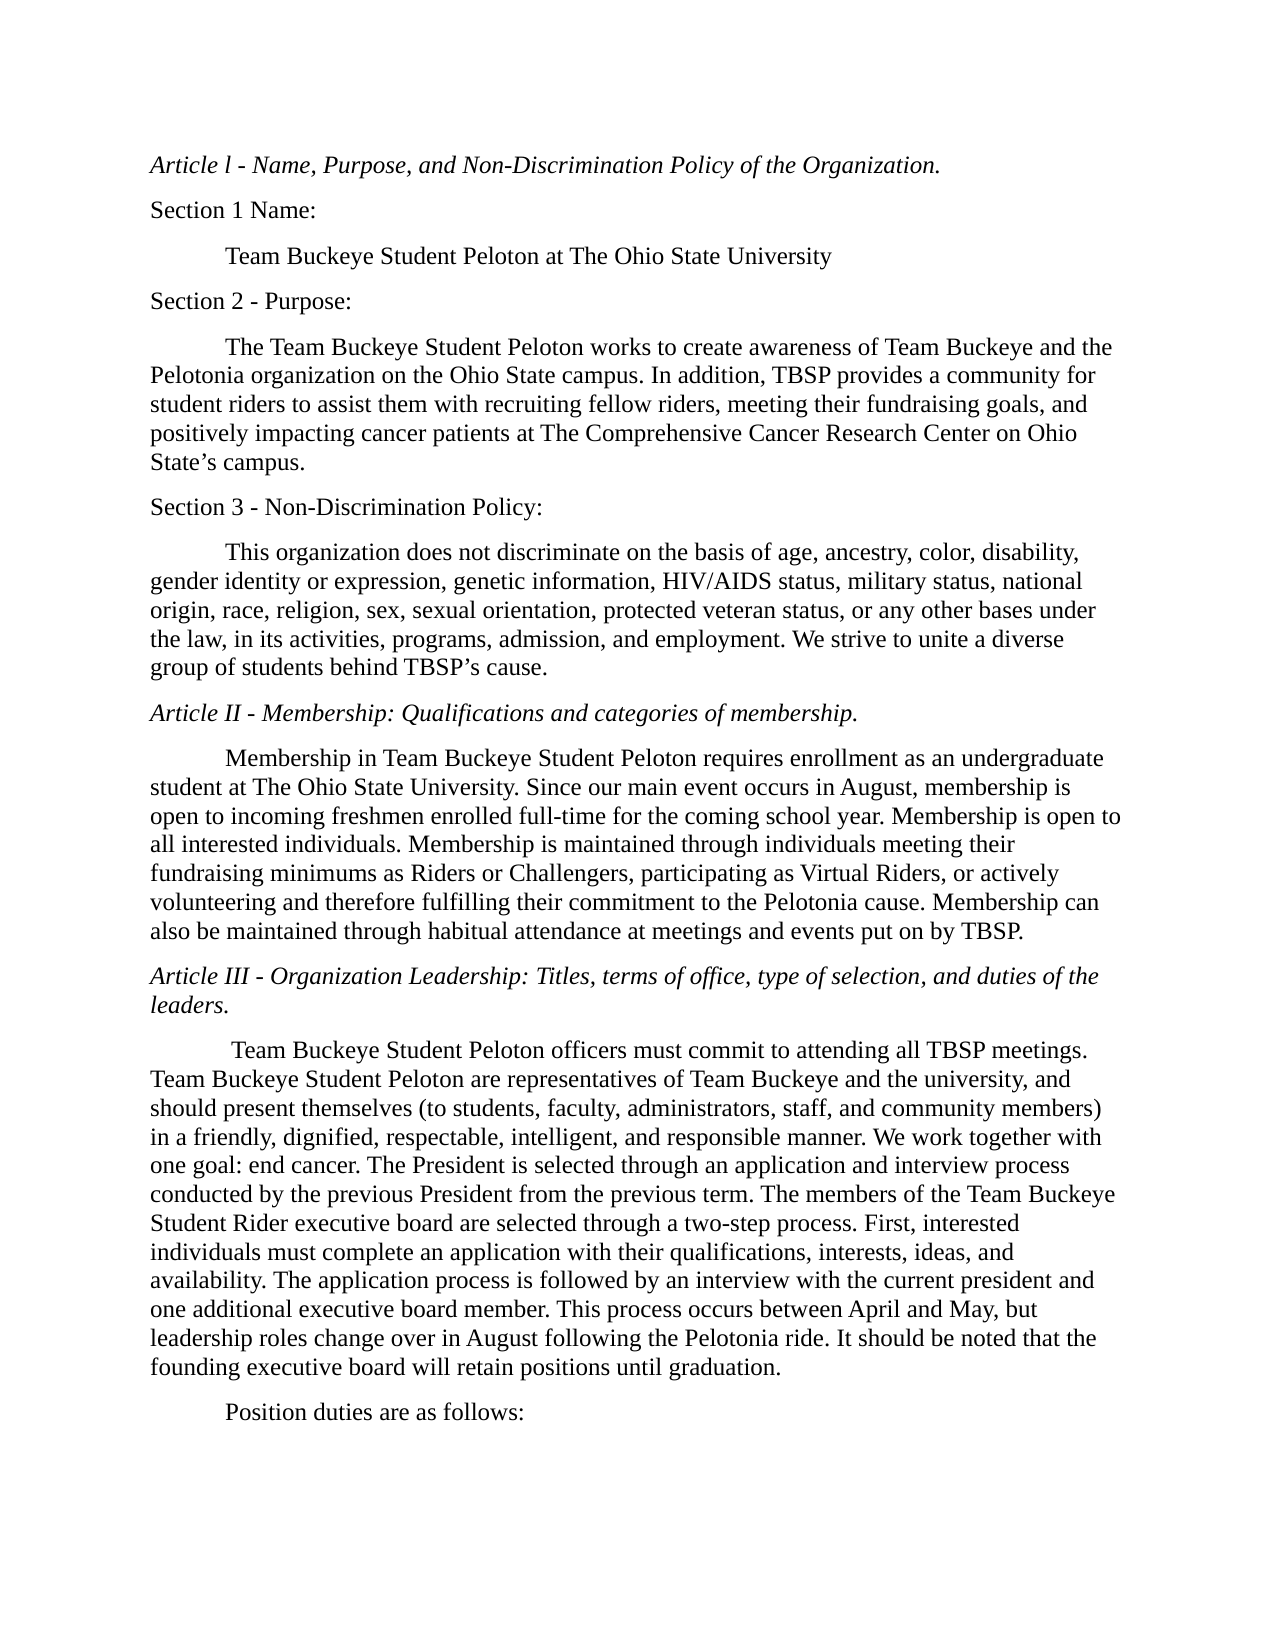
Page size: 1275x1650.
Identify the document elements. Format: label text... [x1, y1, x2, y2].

text Article l - Name, Purpose, and Non-Discrimination Policy of the Organization. [150, 150, 1125, 179]
text Section 3 - Non-Discrimination Policy: [150, 492, 1125, 521]
text Membership in Team Buckeye Student Peloton requires enrollment as an undergraduate student at The Ohio State University. Since our main event occurs in August, membership is open to incoming freshmen enrolled full-time for the coming school year. Membership is open to all interested individuals. Membership is maintained through individuals meeting their fundraising minimums as Riders or Challengers, participating as Virtual Riders, or actively volunteering and therefore fulfilling their commitment to the Pelotonia cause. Membership can also be maintained through habitual attendance at meetings and events put on by TBSP. [150, 743, 1125, 944]
text The Team Buckeye Student Peloton works to create awareness of Team Buckeye and the Pelotonia organization on the Ohio State campus. In addition, TBSP provides a community for student riders to assist them with recruiting fellow riders, meeting their fundraising goals, and positively impacting cancer patients at The Comprehensive Cancer Research Center on Ohio State’s campus. [150, 332, 1125, 475]
text Team Buckeye Student Peloton officers must commit to attending all TBSP meetings. Team Buckeye Student Peloton are representatives of Team Buckeye and the university, and should present themselves (to students, faculty, administrators, staff, and community members) in a friendly, dignified, respectable, intelligent, and responsible manner. We work together with one goal: end cancer. The President is selected through an application and interview process conducted by the previous President from the previous term. The members of the Team Buckeye Student Rider executive board are selected through a two-step process. First, interested individuals must complete an application with their qualifications, interests, ideas, and availability. The application process is followed by an interview with the current president and one additional executive board member. This process occurs between April and May, but leadership roles change over in August following the Pelotonia ride. It should be noted that the founding executive board will retain positions until graduation. [150, 1035, 1125, 1380]
text Position duties are as follows: [150, 1397, 1125, 1426]
text This organization does not discriminate on the basis of age, ancestry, color, disability, gender identity or expression, genetic information, HIV/AIDS status, military status, national origin, race, religion, sex, sexual orientation, protected veteran status, or any other bases under the law, in its activities, programs, admission, and employment. We strive to unite a diverse group of students behind TBSP’s cause. [150, 537, 1125, 681]
text Article III - Organization Leadership: Titles, terms of office, type of selection, and duties of the leaders. [150, 961, 1125, 1019]
text Section 2 - Purpose: [150, 286, 1125, 315]
text Section 1 Name: [150, 195, 1125, 224]
text Team Buckeye Student Peloton at The Ohio State University [150, 241, 1125, 269]
text Article II - Membership: Qualifications and categories of membership. [150, 698, 1125, 727]
